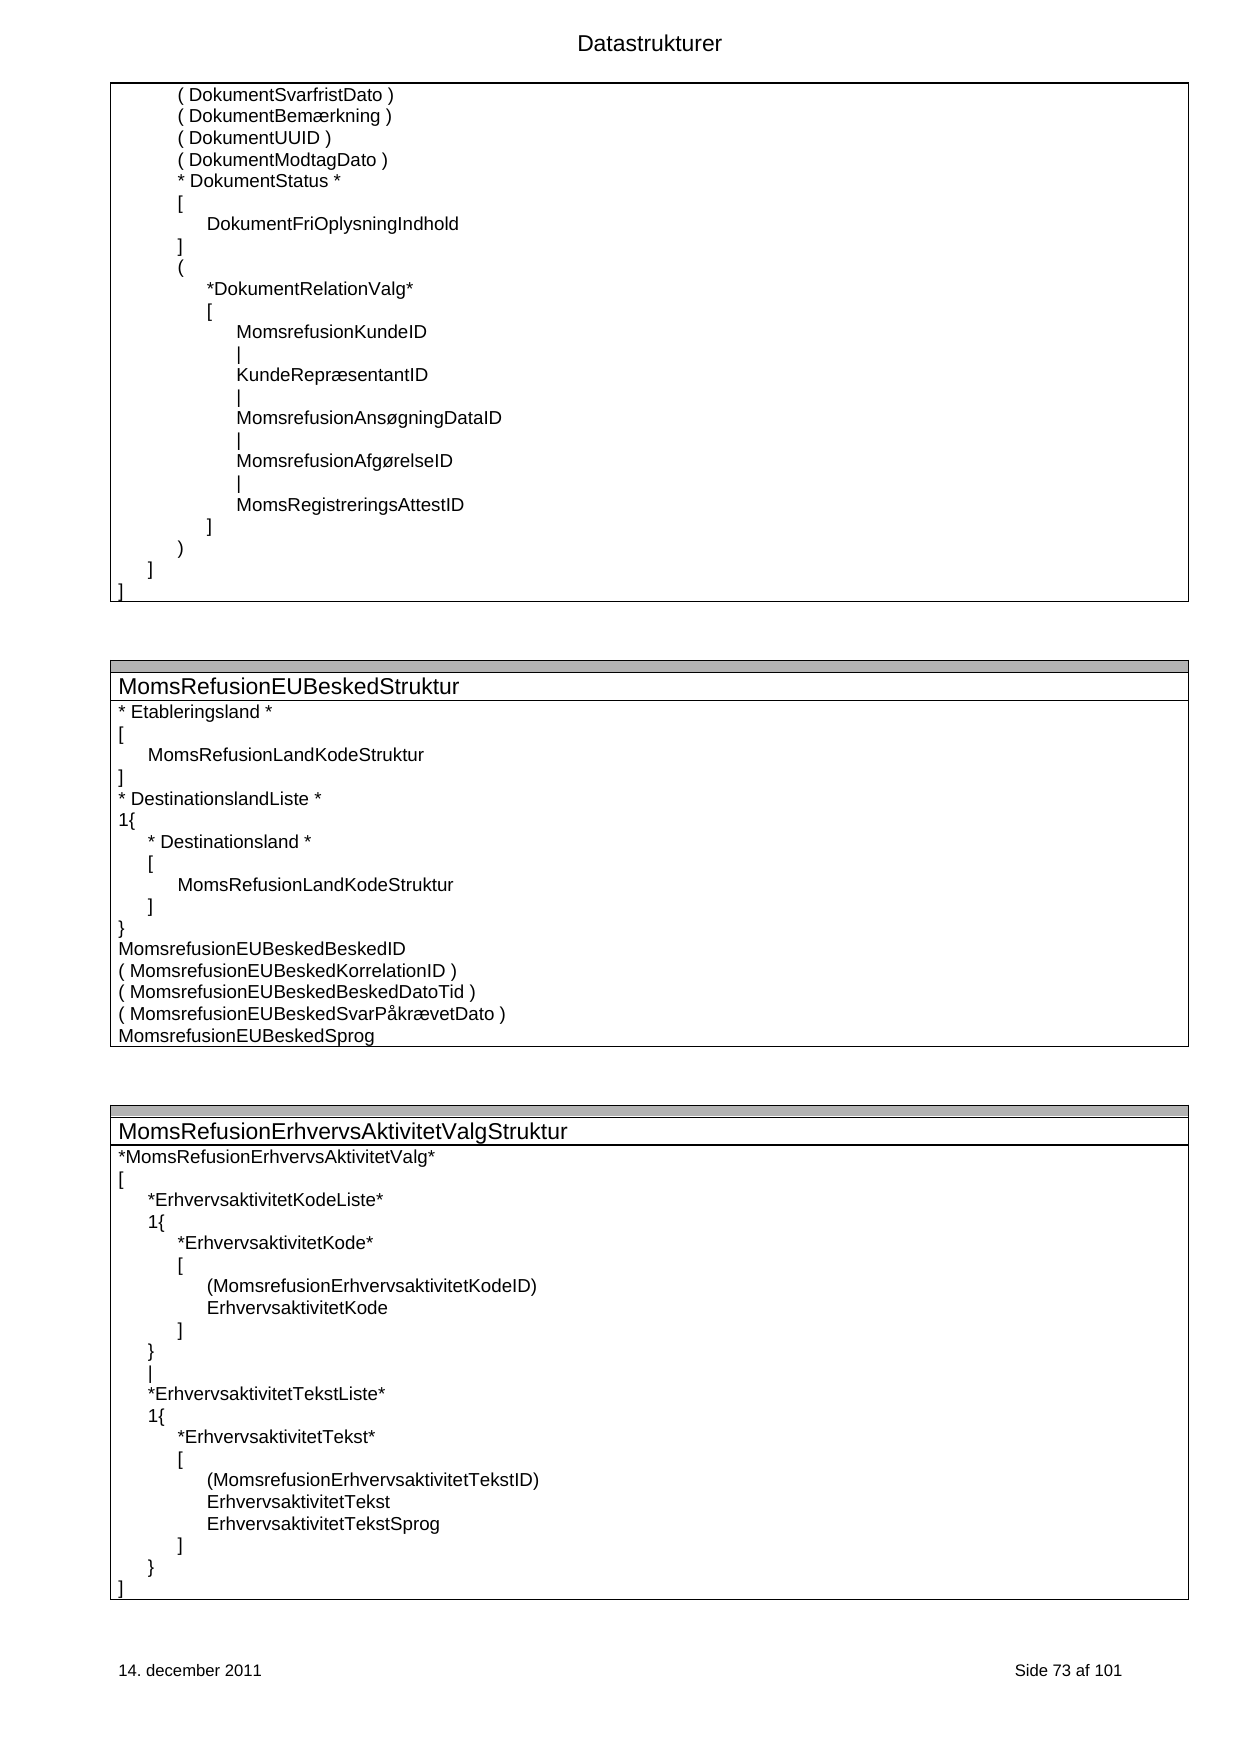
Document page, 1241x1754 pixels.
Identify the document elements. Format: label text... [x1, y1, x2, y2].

table_cell * Etableringsland * [ MomsRefusionLandKodeStruktur ] * DestinationslandListe * 1{ * Destinationsland * [ MomsRefusionLandKodeStruktur ] } MomsrefusionEUBeskedBeskedID ( MomsrefusionEUBeskedKorrelationID ) ( MomsrefusionEUBeskedBeskedDatoTid ) ( MomsrefusionEUBeskedSvarPåkrævetDato ) MomsrefusionEUBeskedSprog [111, 701, 1188, 1046]
table_cell MomsRefusionErhvervsAktivitetValgStruktur [111, 1118, 1188, 1144]
table_header [111, 1106, 1188, 1116]
table_cell MomsRefusionEUBeskedStruktur [111, 673, 1188, 699]
table_header [111, 661, 1188, 672]
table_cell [111, 84, 1188, 601]
table_cell *MomsRefusionErhvervsAktivitetValg* [ *ErhvervsaktivitetKodeListe* 1{ *ErhvervsaktivitetKode* [ (MomsrefusionErhvervsaktivitetKodeID) ErhvervsaktivitetKode ] } | *ErhvervsaktivitetTekstListe* 1{ *ErhvervsaktivitetTekst* [ (MomsrefusionErhvervsaktivitetTekstID) ErhvervsaktivitetTekst ErhvervsaktivitetTekstSprog ] } ] [111, 1146, 1188, 1599]
